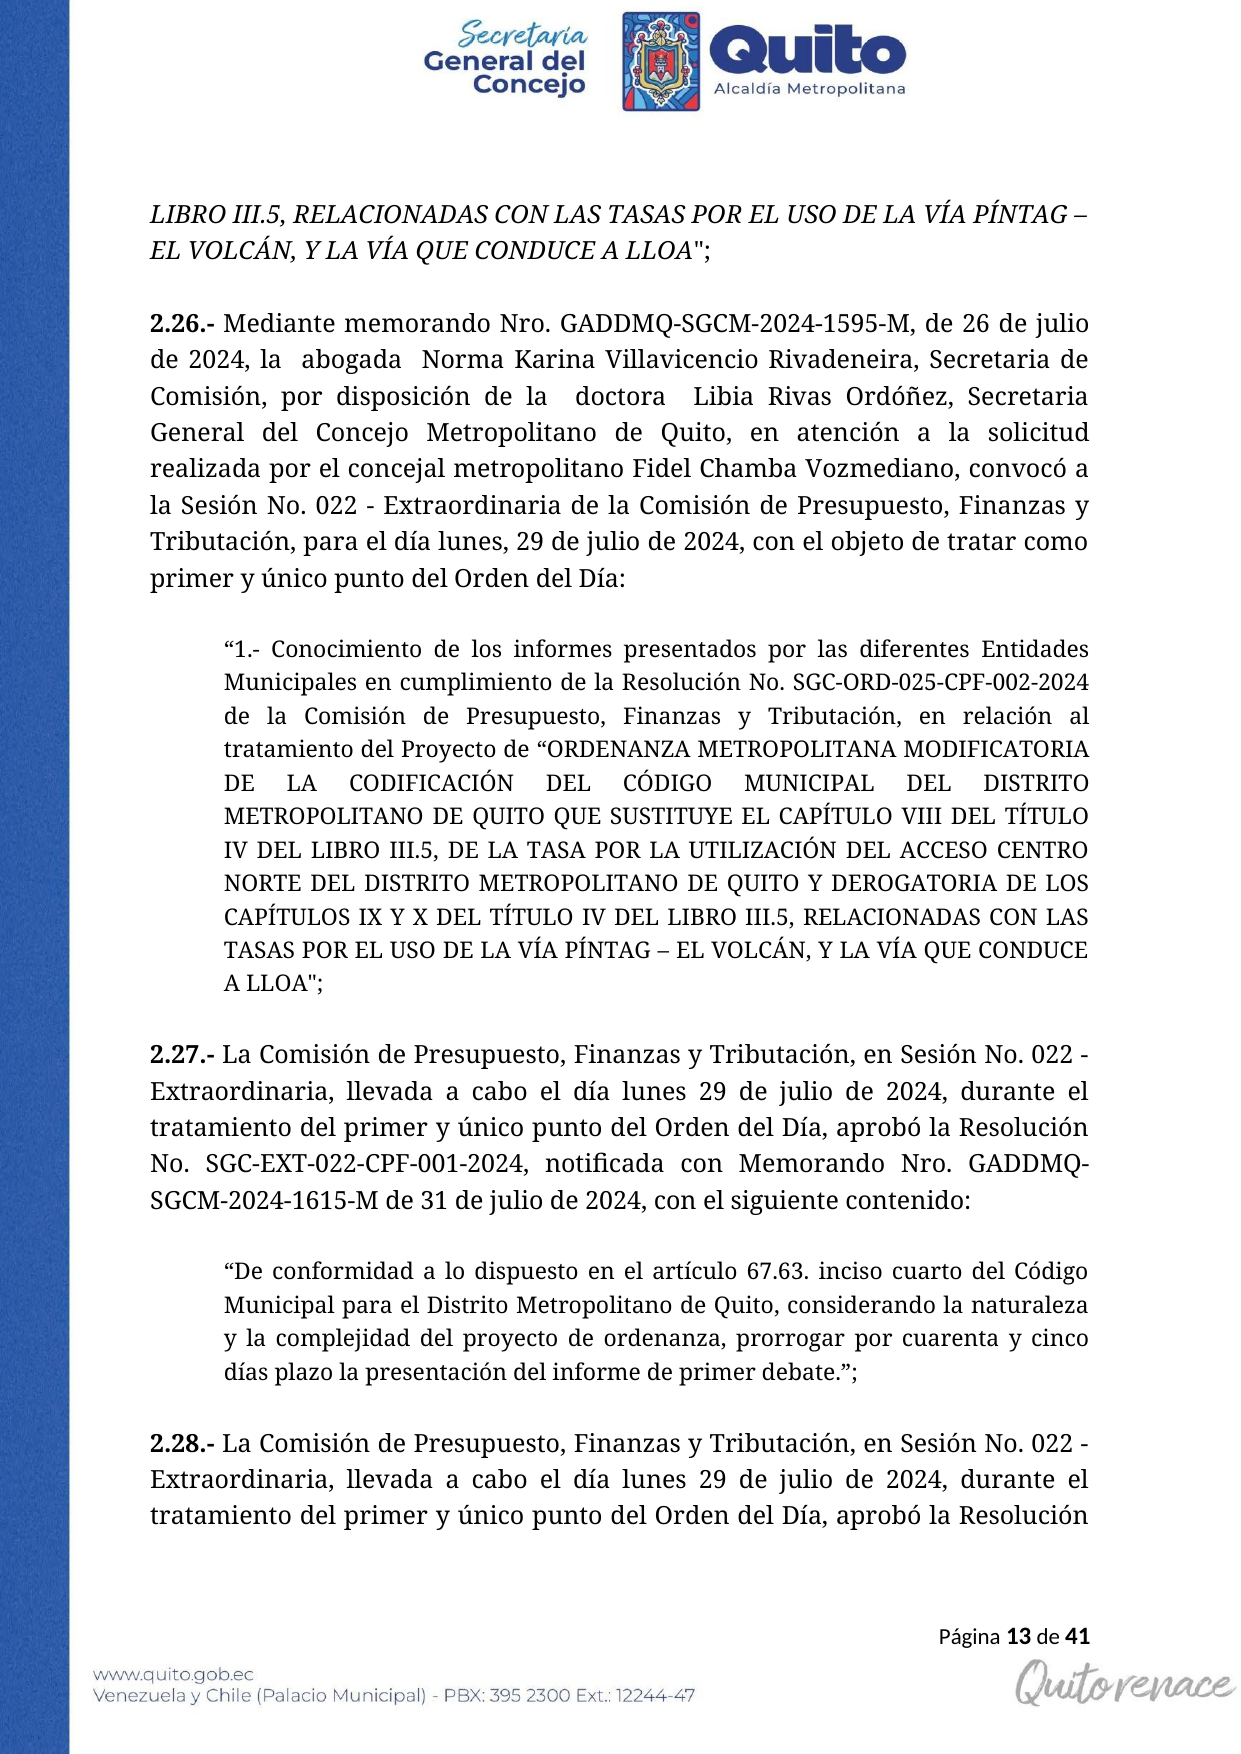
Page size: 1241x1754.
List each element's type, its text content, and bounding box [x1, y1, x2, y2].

picture [0, 0, 1240, 1754]
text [150, 197, 1090, 267]
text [150, 1425, 1090, 1532]
text 2.26.- Mediante memorando Nro. GADDMQ-SGCM-2024-1595-M, de 26 de julio de 2024, la abogada Norma Karina Villavicencio Rivadeneira, Secretaria de Comisión, por disposición de la doctora Libia Rivas Ordóñez, Secretaria General del Concejo Metropolitano de Quito, en atención a la solicitud realizada por el concejal metropolitano Fidel Chamba Vozmediano, convocó a la Sesión No. 022 - Extraordinaria de la Comisión de Presupuesto, Finanzas y Tributación, para el día lunes, 29 de julio de 2024, con el objeto de tratar como primer y único punto del Orden del Día: [150, 306, 1090, 594]
text “1.- Conocimiento de los informes presentados por las diferentes Entidades Municipales en cumplimiento de la Resolución No. SGC-ORD-025-CPF-002-2024 de la Comisión de Presupuesto, Finanzas y Tributación, en relación al tratamiento del Proyecto de “ORDENANZA METROPOLITANA MODIFICATORIA DE LA CODIFICACIÓN DEL CÓDIGO MUNICIPAL DEL DISTRITO METROPOLITANO DE QUITO QUE SUSTITUYE EL CAPÍTULO VIII DEL TÍTULO IV DEL LIBRO III.5, DE LA TASA POR LA UTILIZACIÓN DEL ACCESO CENTRO NORTE DEL DISTRITO METROPOLITANO DE QUITO Y DEROGATORIA DE LOS CAPÍTULOS IX Y X DEL TÍTULO IV DEL LIBRO III.5, RELACIONADAS CON LAS TASAS POR EL USO DE LA VÍA PÍNTAG – EL VOLCÁN, Y LA VÍA QUE CONDUCE A LLOA"; [224, 633, 1090, 998]
text 2.27.- La Comisión de Presupuesto, Finanzas y Tributación, en Sesión No. 022 - Extraordinaria, llevada a cabo el día lunes 29 de julio de 2024, durante el tratamiento del primer y único punto del Orden del Día, aprobó la Resolución No. SGC-EXT-022-CPF-001-2024, notificada con Memorando Nro. GADDMQ-SGCM-2024-1615-M de 31 de julio de 2024, con el siguiente contenido: [150, 1037, 1090, 1217]
text “De conformidad a lo dispuesto en el artículo 67.63. inciso cuarto del Código Municipal para el Distrito Metropolitano de Quito, considerando la naturaleza y la complejidad del proyecto de ordenanza, prorrogar por cuarenta y cinco días plazo la presentación del informe de primer debate.”; [224, 1255, 1090, 1387]
